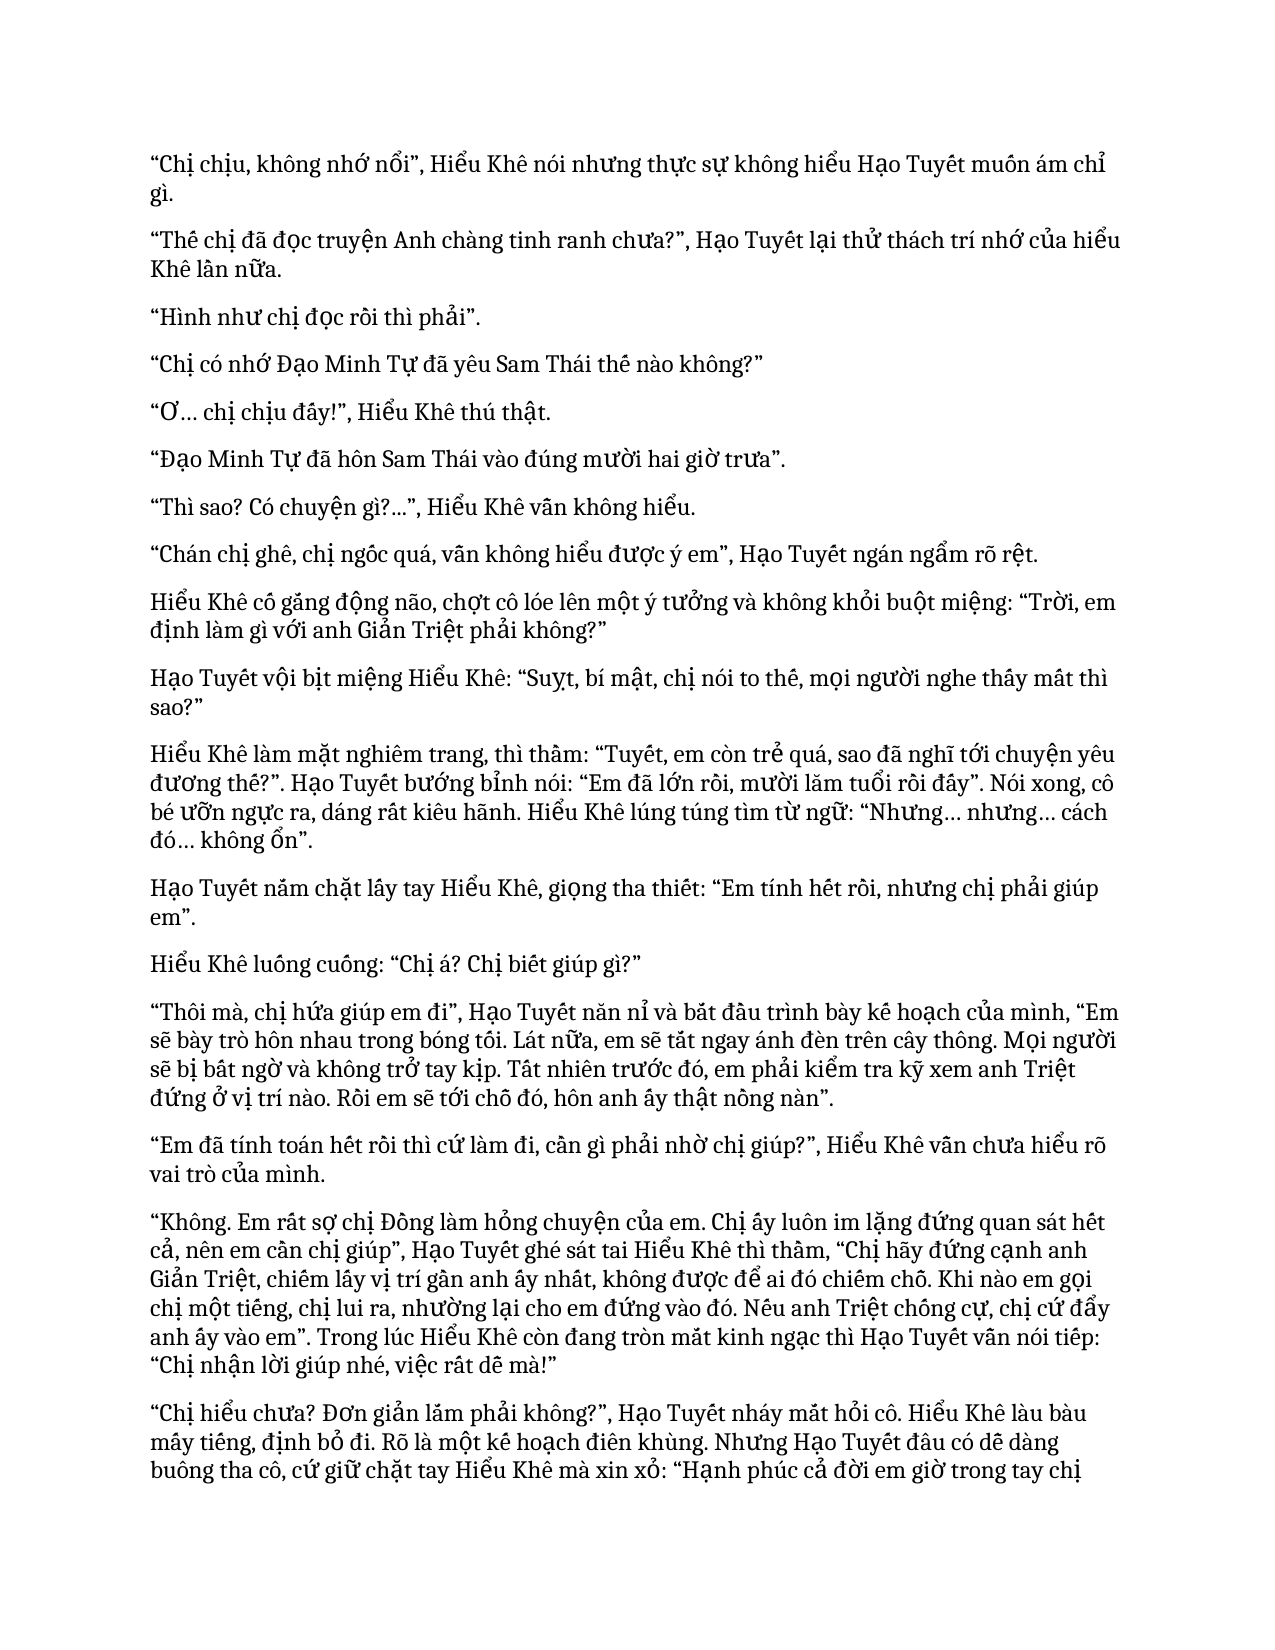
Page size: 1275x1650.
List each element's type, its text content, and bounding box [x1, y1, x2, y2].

text Hiểu Khê cố gắng động não, chợt cô lóe lên một ý tưởng và không khỏi buột miệng: “Trời, em định làm gì với anh Giản Triệt phải không?” [150, 587, 1125, 645]
text “Đạo Minh Tự đã hôn Sam Thái vào đúng mười hai giờ trưa”. [150, 445, 1125, 474]
text Hạo Tuyết vội bịt miệng Hiểu Khê: “Suỵt, bí mật, chị nói to thế, mọi người nghe thấy mất thì sao?” [150, 664, 1125, 721]
text “Chị chịu, không nhớ nổi”, Hiểu Khê nói nhưng thực sự không hiểu Hạo Tuyết muốn ám chỉ gì. [150, 150, 1125, 207]
text “Ơ… chị chịu đấy!”, Hiểu Khê thú thật. [150, 397, 1125, 426]
text Hạo Tuyết nắm chặt lấy tay Hiểu Khê, giọng tha thiết: “Em tính hết rồi, nhưng chị phải giúp em”. [150, 874, 1125, 931]
text Hiểu Khê luống cuống: “Chị á? Chị biết giúp gì?” [150, 950, 1125, 979]
text “Không. Em rất sợ chị Đồng làm hỏng chuyện của em. Chị ấy luôn im lặng đứng quan sát hết cả, nên em cần chị giúp”, Hạo Tuyết ghé sát tai Hiểu Khê thì thầm, “Chị hãy đứng cạnh anh Giản Triệt, chiếm lấy vị trí gần anh ấy nhất, không được để ai đó chiếm chỗ. Khi nào em gọi chị một tiếng, chị lui ra, nhường lại cho em đứng vào đó. Nếu anh Triệt chống cự, chị cứ đẩy anh ấy vào em”. Trong lúc Hiểu Khê còn đang tròn mắt kinh ngạc thì Hạo Tuyết vẫn nói tiếp: “Chị nhận lời giúp nhé, việc rất dễ mà!” [150, 1207, 1125, 1380]
text “Thế chị đã đọc truyện Anh chàng tinh ranh chưa?”, Hạo Tuyết lại thử thách trí nhớ của hiểu Khê lần nữa. [150, 226, 1125, 284]
text “Thôi mà, chị hứa giúp em đi”, Hạo Tuyết năn nỉ và bắt đầu trình bày kế hoạch của mình, “Em sẽ bày trò hôn nhau trong bóng tối. Lát nữa, em sẽ tắt ngay ánh đèn trên cây thông. Mọi người sẽ bị bất ngờ và không trở tay kịp. Tất nhiên trước đó, em phải kiểm tra kỹ xem anh Triệt đứng ở vị trí nào. Rồi em sẽ tới chỗ đó, hôn anh ấy thật nồng nàn”. [150, 997, 1125, 1112]
text “Em đã tính toán hết rồi thì cứ làm đi, cần gì phải nhờ chị giúp?”, Hiểu Khê vẫn chưa hiểu rõ vai trò của mình. [150, 1131, 1125, 1189]
text “Chị có nhớ Đạo Minh Tự đã yêu Sam Thái thế nào không?” [150, 350, 1125, 379]
text Hiểu Khê làm mặt nghiêm trang, thì thầm: “Tuyết, em còn trẻ quá, sao đã nghĩ tới chuyện yêu đương thế?”. Hạo Tuyết bướng bỉnh nói: “Em đã lớn rồi, mười lăm tuổi rồi đấy”. Nói xong, cô bé ưỡn ngực ra, dáng rất kiêu hãnh. Hiểu Khê lúng túng tìm từ ngữ: “Nhưng… nhưng… cách đó… không ổn”. [150, 740, 1125, 855]
text “Chán chị ghê, chị ngốc quá, vẫn không hiểu được ý em”, Hạo Tuyết ngán ngẩm rõ rệt. [150, 540, 1125, 569]
text “Thì sao? Có chuyện gì?...”, Hiểu Khê vẫn không hiểu. [150, 492, 1125, 521]
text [150, 1399, 1125, 1485]
text “Hình như chị đọc rồi thì phải”. [150, 302, 1125, 331]
